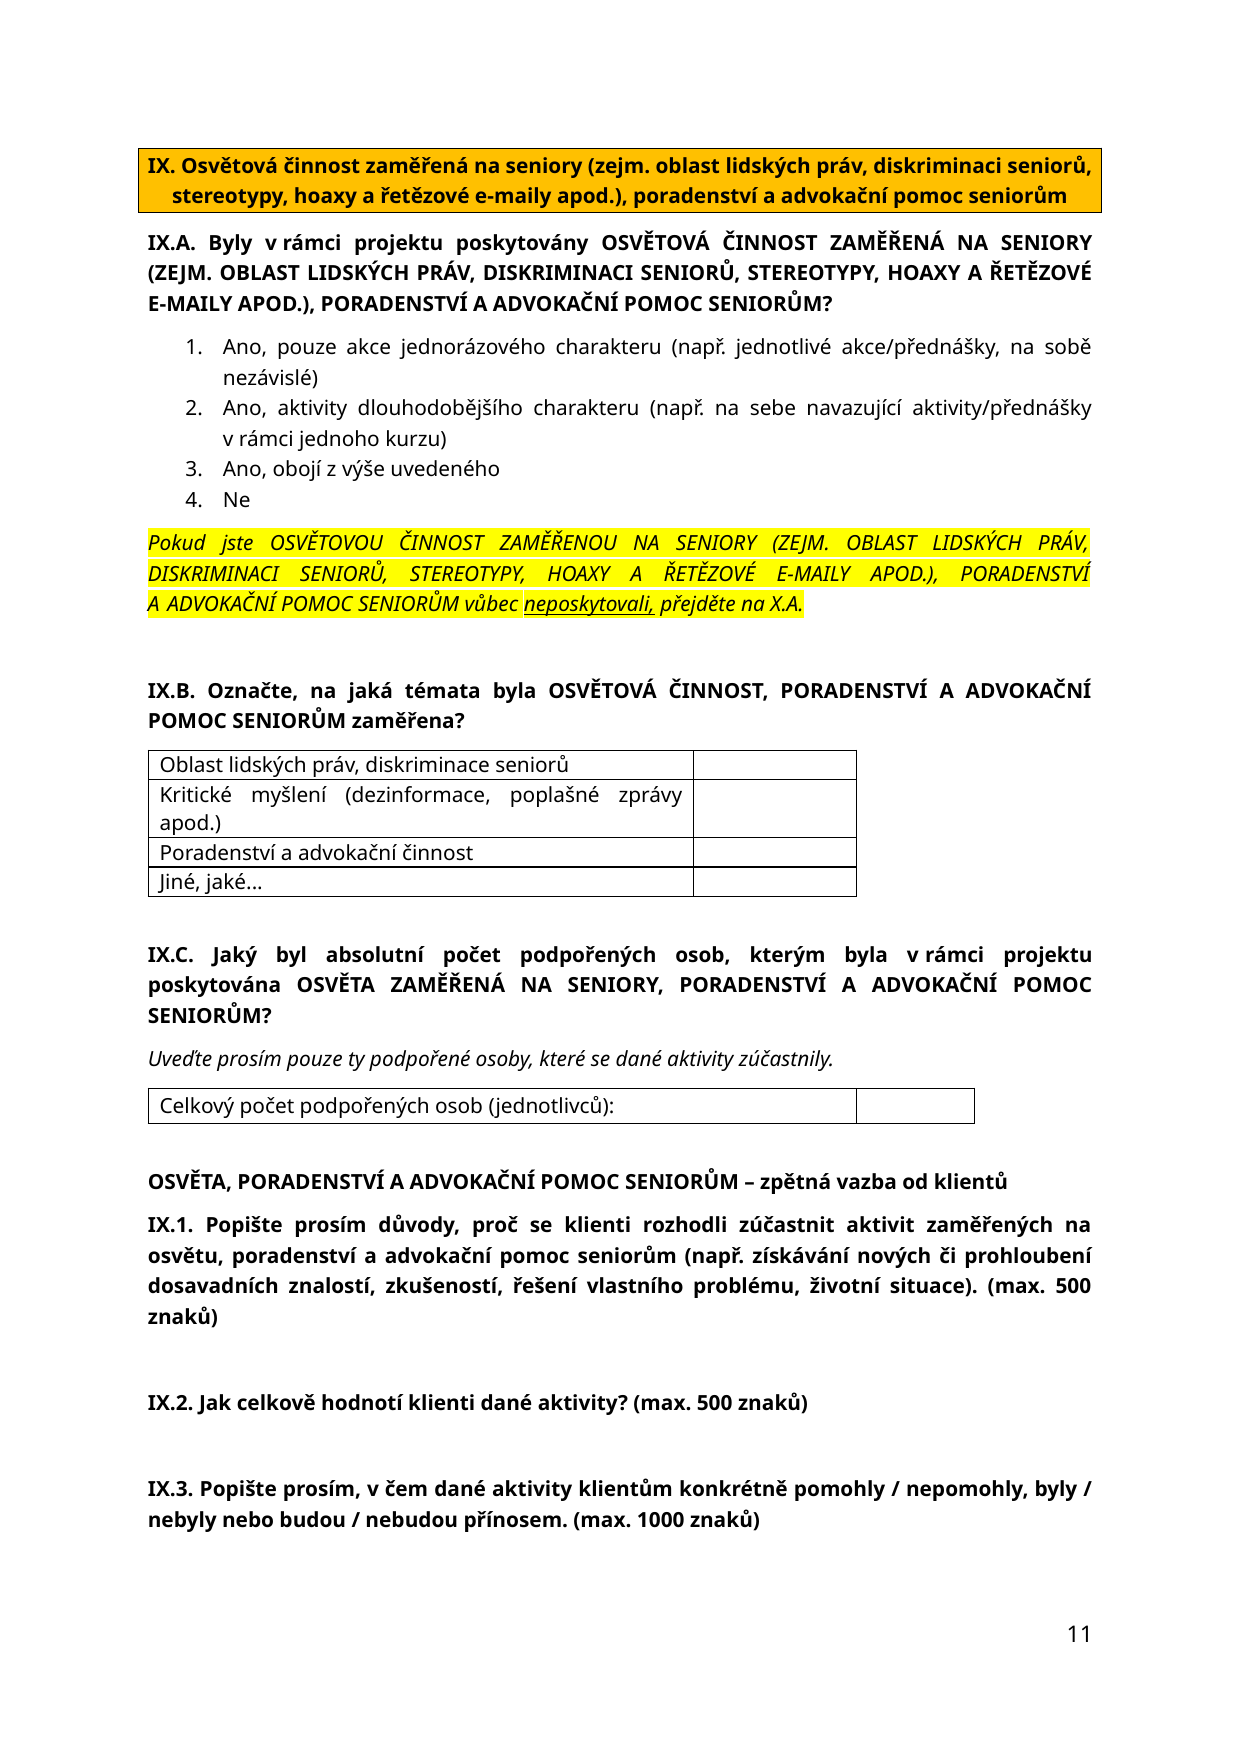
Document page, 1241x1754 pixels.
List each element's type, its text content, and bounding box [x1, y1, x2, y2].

list Ano, pouze akce jednorázového charakteru (např. jednotlivé akce/přednášky, na sobě nezávislé) [185, 332, 1093, 391]
table_header [694, 751, 856, 779]
table_header Oblast lidských práv, diskriminace seniorů [149, 751, 693, 779]
text OSVĚTA, PORADENSTVÍ A ADVOKAČNÍ POMOC SENIORŮM – zpětná vazba od klientů [148, 1167, 1093, 1196]
table_cell Poradenství a advokační činnost [149, 838, 693, 866]
subtitle IX. Osvětová činnost zaměřená na seniory (zejm. oblast lidských práv, diskriminaci seniorů, stereotypy, hoaxy a řetězové e-maily apod.), poradenství a advokační pomoc seniorům [139, 149, 1101, 212]
list Ano, aktivity dlouhodobějšího charakteru (např. na sebe navazující aktivity/přednášky v rámci jednoho kurzu) [185, 393, 1093, 452]
table_cell Jiné, jaké... [149, 868, 693, 896]
text Pokud jste OSVĚTOVOU ČINNOST ZAMĚŘENOU NA SENIORY (ZEJM. OBLAST LIDSKÝCH PRÁV, DISKRIMINACI SENIORŮ, STEREOTYPY, HOAXY A ŘETĚZOVÉ E-MAILY APOD.), PORADENSTVÍ A ADVOKAČNÍ POMOC SENIORŮM vůbec neposkytovali, přejděte na X.A. [148, 528, 1093, 618]
table_header [857, 1089, 974, 1123]
list Ano, obojí z výše uvedeného [185, 454, 1093, 483]
text IX.C. Jaký byl absolutní počet podpořených osob, kterým byla v rámci projektu poskytována OSVĚTA ZAMĚŘENÁ NA SENIORY, PORADENSTVÍ A ADVOKAČNÍ POMOC SENIORŮM? [148, 940, 1093, 1030]
text IX.2. Jak celkově hodnotí klienti dané aktivity? (max. 500 znaků) [148, 1388, 1093, 1417]
table_header Celkový počet podpořených osob (jednotlivců): [149, 1089, 856, 1123]
table_cell [694, 838, 856, 866]
table_cell [694, 780, 856, 837]
text Uveďte prosím pouze ty podpořené osoby, které se dané aktivity zúčastnily. [148, 1044, 1093, 1073]
table_cell Kritické myšlení (dezinformace, poplašné zprávy apod.) [149, 780, 693, 837]
list Ne [185, 485, 1093, 513]
table_cell [694, 868, 856, 896]
text IX.A. Byly v rámci projektu poskytovány OSVĚTOVÁ ČINNOST ZAMĚŘENÁ NA SENIORY (ZEJM. OBLAST LIDSKÝCH PRÁV, DISKRIMINACI SENIORŮ, STEREOTYPY, HOAXY A ŘETĚZOVÉ E-MAILY APOD.), PORADENSTVÍ A ADVOKAČNÍ POMOC SENIORŮM? [148, 228, 1093, 317]
text IX.1. Popište prosím důvody, proč se klienti rozhodli zúčastnit aktivit zaměřených na osvětu, poradenství a advokační pomoc seniorům (např. získávání nových či prohloubení dosavadních znalostí, zkušeností, řešení vlastního problému, životní situace). (max. 500 znaků) [148, 1210, 1093, 1331]
text IX.3. Popište prosím, v čem dané aktivity klientům konkrétně pomohly / nepomohly, byly / nebyly nebo budou / nebudou přínosem. (max. 1000 znaků) [148, 1474, 1093, 1534]
text IX.B. Označte, na jaká témata byla OSVĚTOVÁ ČINNOST, PORADENSTVÍ A ADVOKAČNÍ POMOC SENIORŮM zaměřena? [148, 676, 1093, 735]
